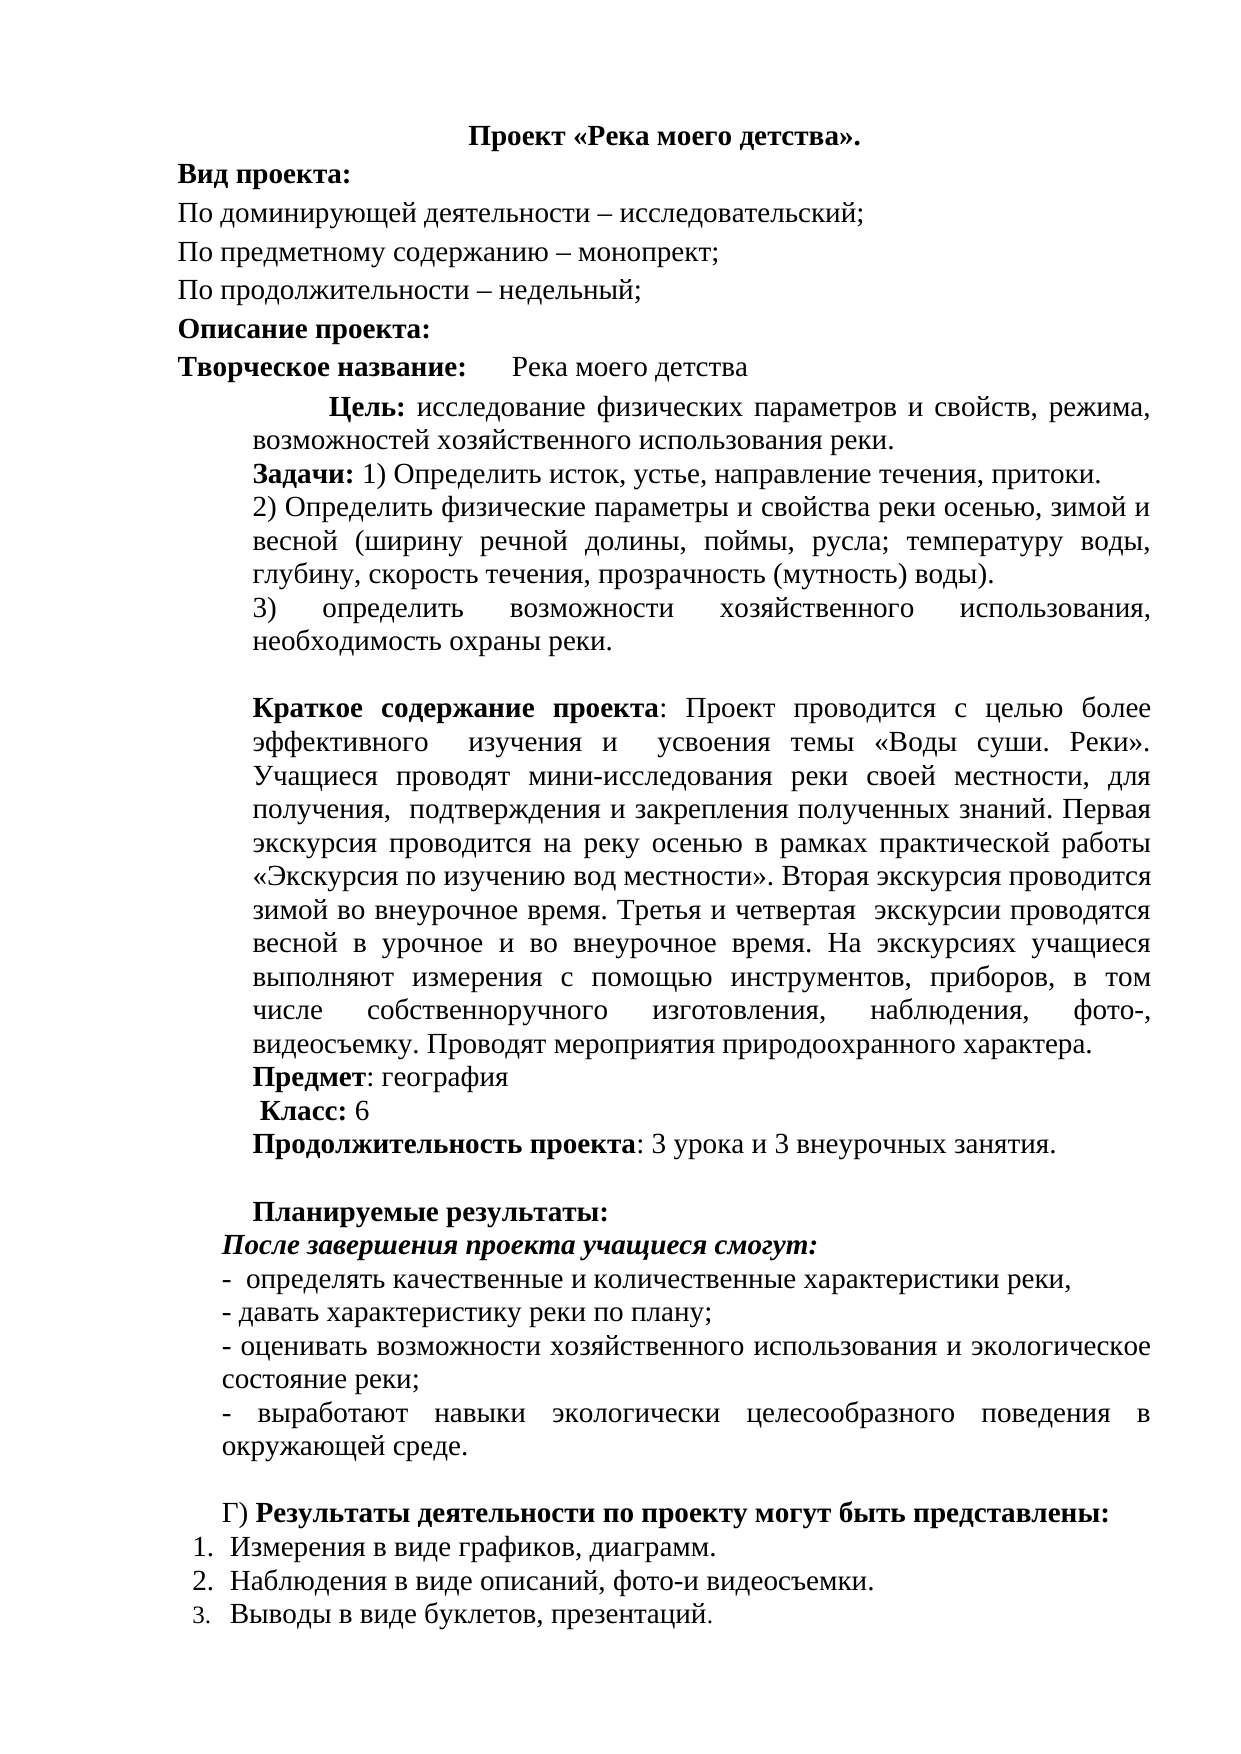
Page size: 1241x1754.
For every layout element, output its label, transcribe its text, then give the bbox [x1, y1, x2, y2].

text Продолжительность проекта: 3 урока и 3 внеурочных занятия. [252, 1127, 1152, 1160]
text - определять качественные и количественные характеристики реки, [222, 1261, 1152, 1294]
list Наблюдения в виде описаний, фото-и видеосъемки. [192, 1563, 1152, 1596]
text Задачи: 1) Определить исток, устье, направление течения, притоки. [252, 456, 1152, 489]
text 2) Определить физические параметры и свойства реки осенью, зимой и весной (ширину речной долины, поймы, русла; температуру воды, глубину, скорость течения, прозрачность (мутность) воды). [252, 489, 1152, 590]
text - выработают навыки экологически целесообразного поведения в окружающей среде. [222, 1395, 1152, 1462]
list Выводы в виде буклетов, презентаций. [192, 1596, 1152, 1630]
list Измерения в виде графиков, диаграмм. [192, 1529, 1152, 1563]
text - давать характеристику реки по плану; [222, 1294, 1152, 1328]
text После завершения проекта учащиеся смогут: [222, 1227, 1152, 1261]
text Предмет: география [252, 1059, 1152, 1093]
text Цель: исследование физических параметров и свойств, режима, возможностей хозяйственного использования реки. [252, 389, 1152, 456]
text По предметному содержанию – монопрект; [177, 234, 1152, 267]
text Класс: 6 [252, 1093, 1152, 1127]
text Описание проекта: [177, 311, 1152, 344]
text 3) определить возможности хозяйственного использования, необходимость охраны реки. [252, 590, 1152, 657]
text Вид проекта: [177, 157, 1152, 190]
text Г) Результаты деятельности по проекту могут быть представлены: [222, 1496, 1152, 1529]
text Творческое название: Река моего детства [177, 349, 1152, 383]
text Проект «Река моего детства». [177, 118, 1152, 152]
text По доминирующей деятельности – исследовательский; [177, 195, 1152, 229]
text Краткое содержание проекта: Проект проводится с целью более эффективного изучения и усвоения темы «Воды суши. Реки». Учащиеся проводят мини-исследования реки своей местности, для получения, подтверждения и закрепления полученных знаний. Первая экскурсия проводится на реку осенью в рамках практической работы «Экскурсия по изучению вод местности». Вторая экскурсия проводится зимой во внеурочное время. Третья и четвертая экскурсии проводятся весной в урочное и во внеурочное время. На экскурсиях учащиеся выполняют измерения с помощью инструментов, приборов, в том числе собственноручного изготовления, наблюдения, фото-, видеосъемку. Проводят мероприятия природоохранного характера. [252, 691, 1152, 1059]
text - оценивать возможности хозяйственного использования и экологическое состояние реки; [222, 1328, 1152, 1395]
text По продолжительности – недельный; [177, 272, 1152, 306]
text Планируемые результаты: [252, 1194, 1152, 1227]
